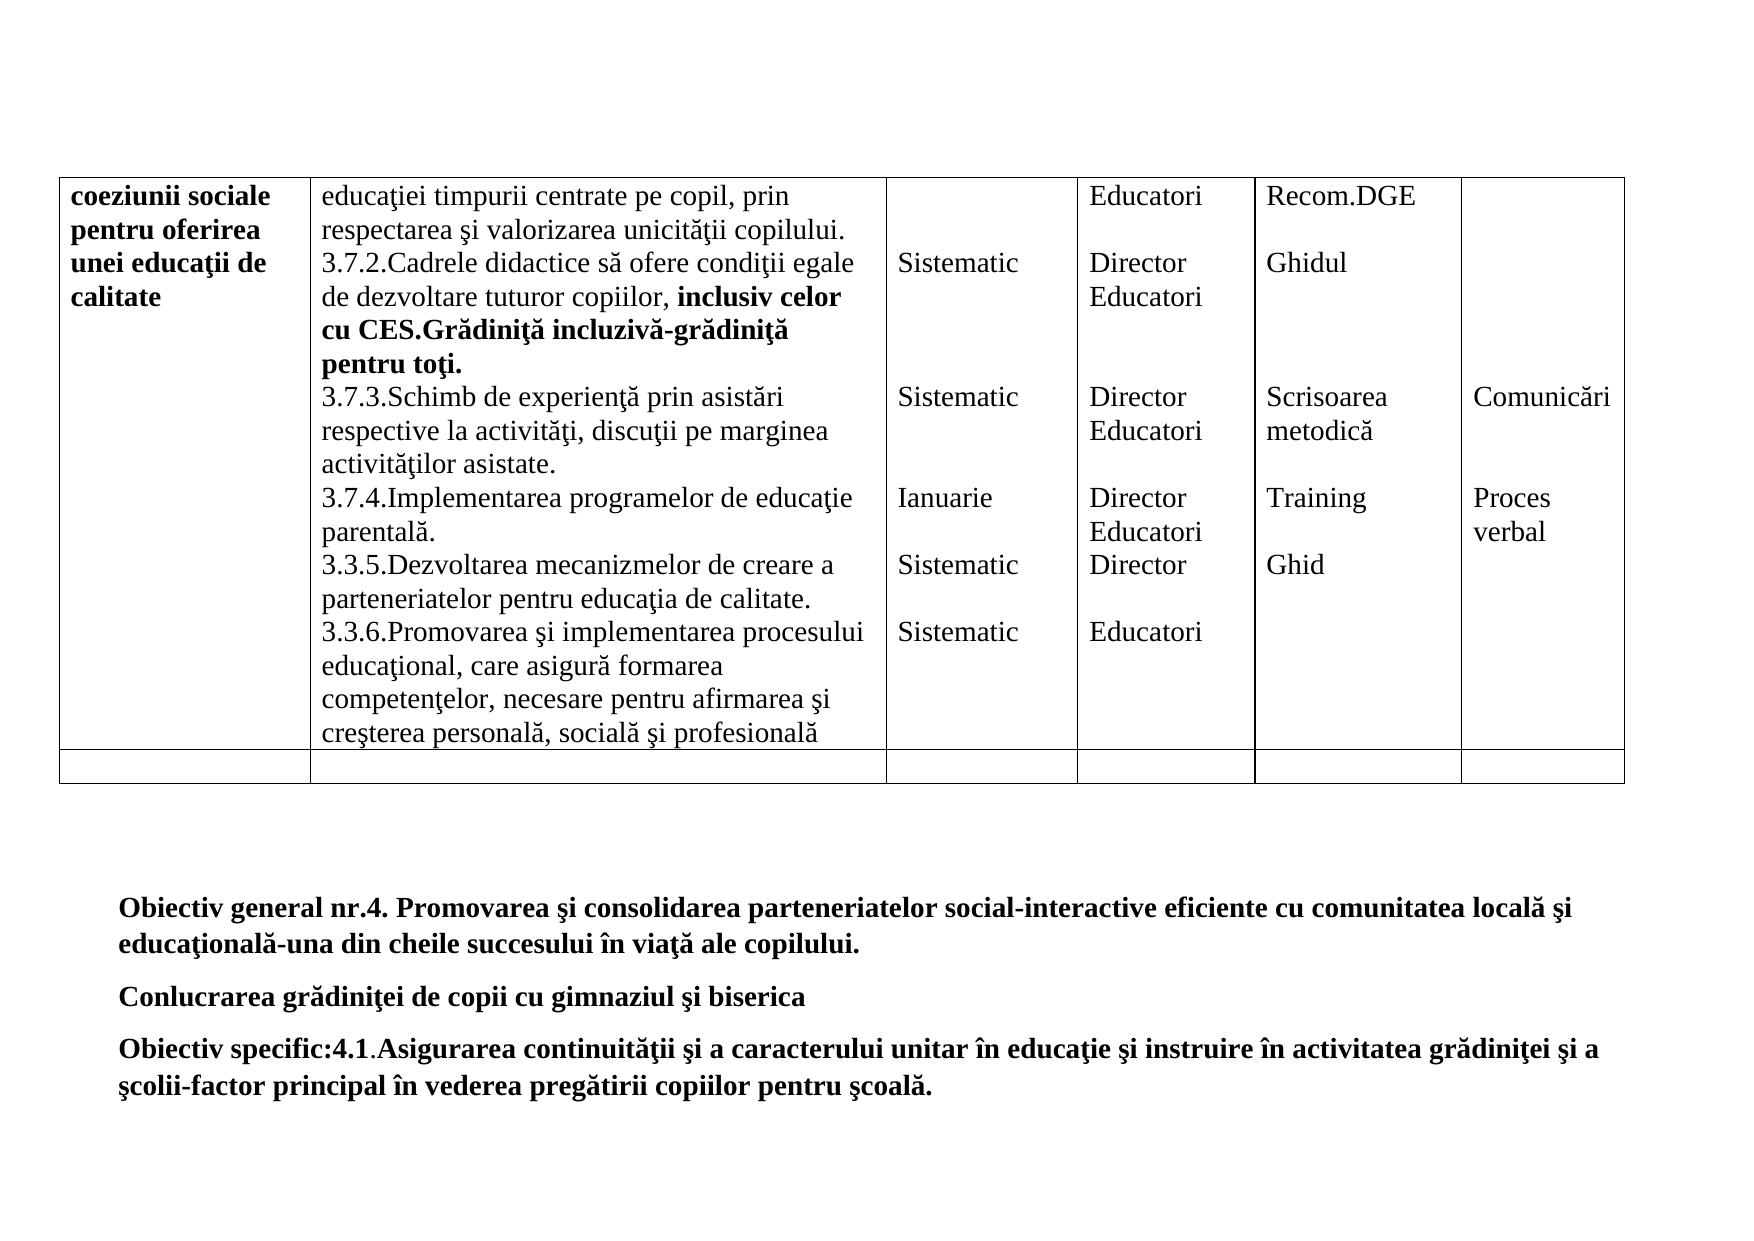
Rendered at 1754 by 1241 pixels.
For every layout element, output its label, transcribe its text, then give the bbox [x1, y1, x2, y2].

table_cell [1078, 750, 1254, 783]
text Obiectiv general nr.4. Promovarea şi consolidarea parteneriatelor social-interactive eficiente cu comunitatea locală şi educaţională-una din cheile succesului în viaţă ale copilului. [118, 890, 1636, 959]
text Conlucrarea grădiniţei de copii cu gimnaziul şi biserica [118, 979, 1636, 1012]
text Obiectiv specific:4.1.Asigurarea continuităţii şi a caracterului unitar în educaţie şi instruire în activitatea grădiniţei şi a şcolii-factor principal în vederea pregătirii copiilor pentru şcoală. [118, 1031, 1636, 1101]
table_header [1078, 178, 1254, 748]
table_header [887, 178, 1077, 748]
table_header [311, 178, 886, 748]
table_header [1256, 178, 1461, 748]
table_cell [1256, 750, 1461, 783]
table_cell [1462, 750, 1624, 783]
table_cell [311, 750, 886, 783]
table_cell [887, 750, 1077, 783]
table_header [60, 178, 310, 748]
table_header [1462, 178, 1624, 748]
table_cell [60, 750, 310, 783]
